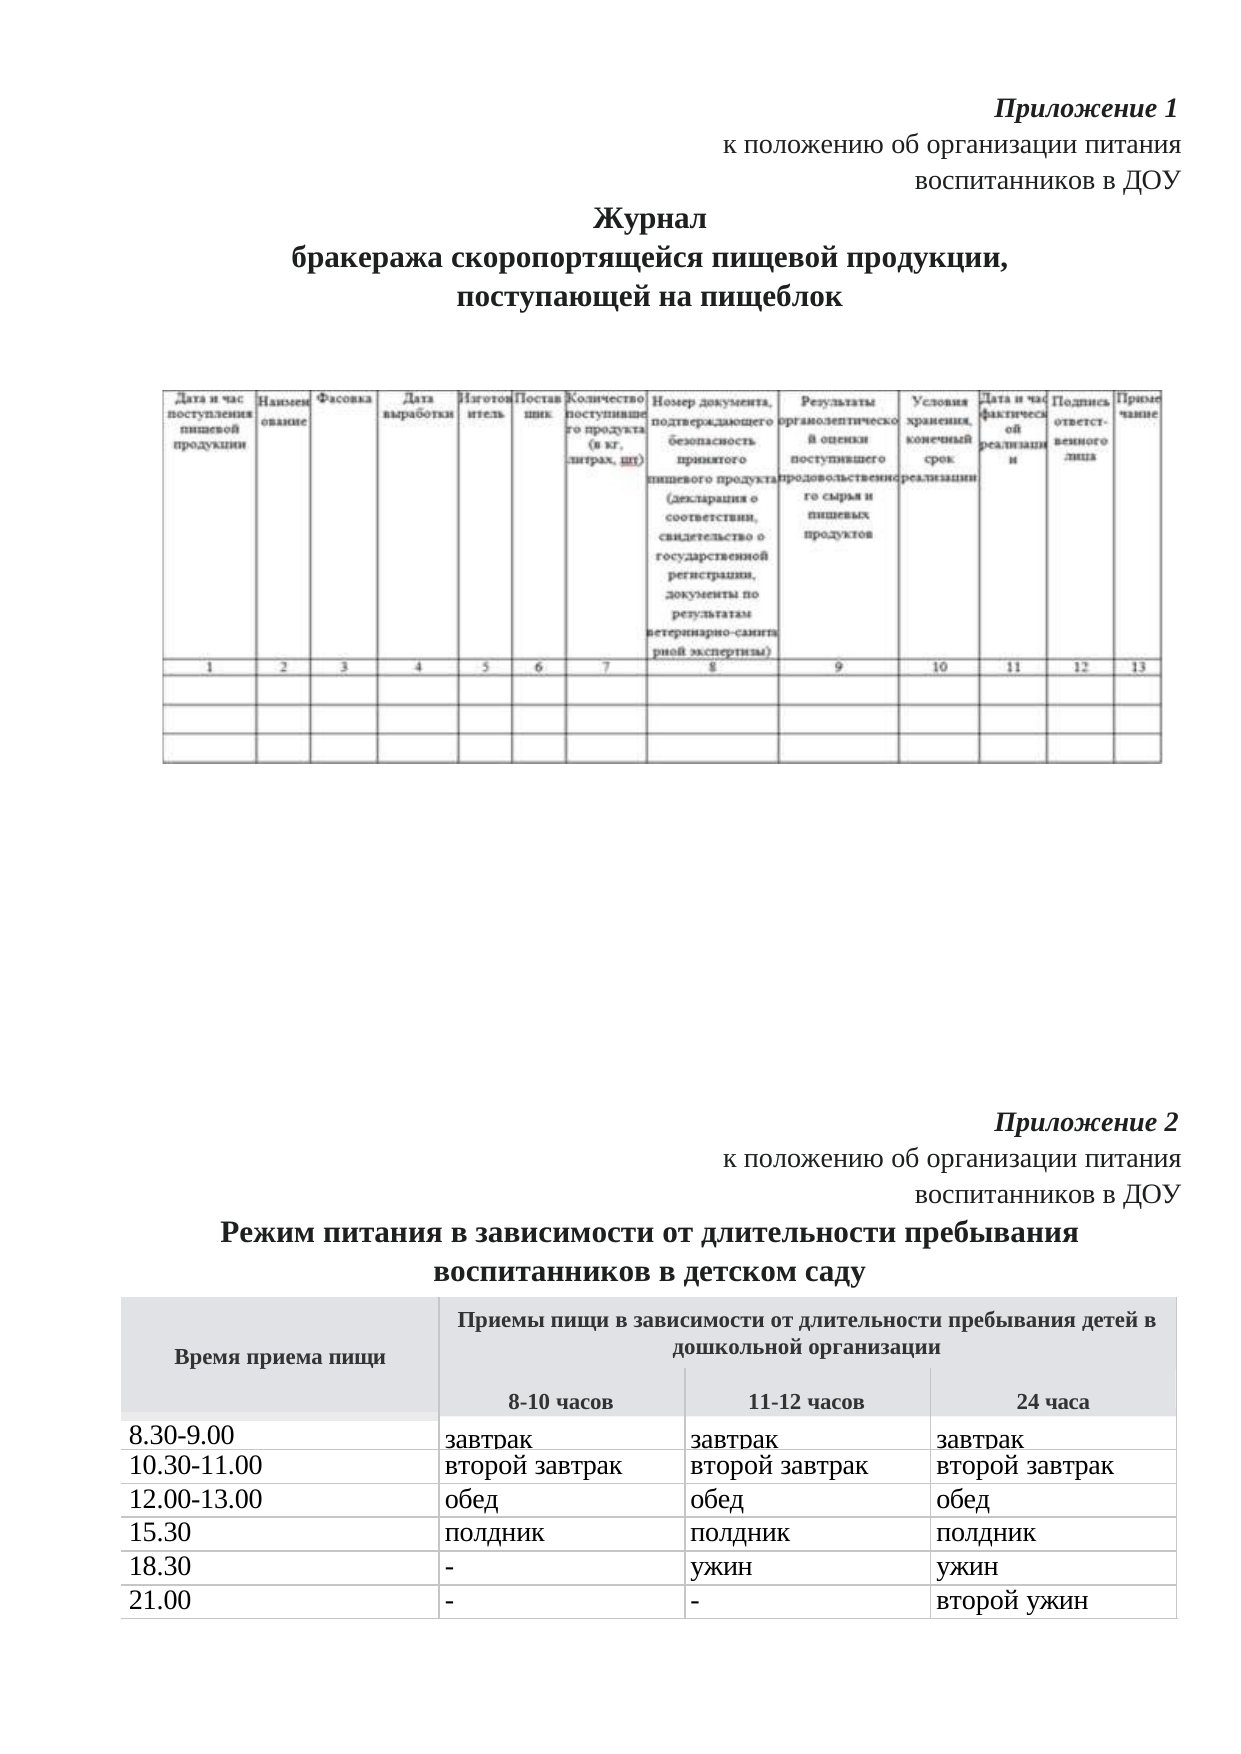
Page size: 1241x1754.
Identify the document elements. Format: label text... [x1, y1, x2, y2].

picture [162, 390, 1163, 764]
subtitle Режим питания в зависимости от длительности пребывания воспитанников в детском саду [137, 1214, 1161, 1288]
text Приложение 1 [711, 91, 1182, 123]
table_cell полдник [686, 1518, 930, 1550]
text воспитанников в ДОУ [711, 163, 1182, 196]
table_cell полдник [440, 1518, 684, 1550]
table_cell 8.30-9.00 [121, 1421, 438, 1448]
table_cell полдник [931, 1518, 1176, 1550]
table_cell - [440, 1552, 684, 1584]
table_cell обед [686, 1484, 930, 1516]
text Приложение 2 [75, 1104, 1182, 1137]
table_cell второй завтрак [686, 1450, 930, 1482]
table_cell второй завтрак [440, 1450, 684, 1482]
table_cell 8-10 часов завтрак [440, 1368, 684, 1448]
table_cell ужин [931, 1552, 1176, 1584]
table_cell 12.00-13.00 [121, 1484, 438, 1516]
table_cell обед [931, 1484, 1176, 1516]
text к положению об организации питания [711, 127, 1181, 159]
subtitle Журнал [75, 199, 707, 235]
table_header Приемы пищи в зависимости от длительности пребывания детей в дошкольной организации [440, 1297, 1176, 1368]
table_cell второй ужин [931, 1586, 1176, 1618]
table_cell 18.30 [121, 1552, 438, 1584]
text к положению об организации питания [75, 1141, 1181, 1173]
table_cell 15.30 [121, 1518, 438, 1550]
subtitle бракеража скоропортящейся пищевой продукции, поступающей на пищеблок [291, 239, 1008, 313]
table_header Время приема пищи [121, 1297, 438, 1412]
table_cell - [686, 1586, 930, 1618]
table_cell 21.00 [121, 1586, 438, 1618]
table_cell обед [440, 1484, 684, 1516]
text воспитанников в ДОУ [75, 1177, 1182, 1210]
table_cell - [440, 1586, 684, 1618]
table_cell ужин [686, 1552, 930, 1584]
table_cell второй завтрак [931, 1450, 1176, 1482]
table_cell 10.30-11.00 [121, 1450, 438, 1482]
table_cell 24 часа завтрак [931, 1368, 1176, 1448]
table_cell 11-12 часов завтрак [686, 1368, 930, 1448]
